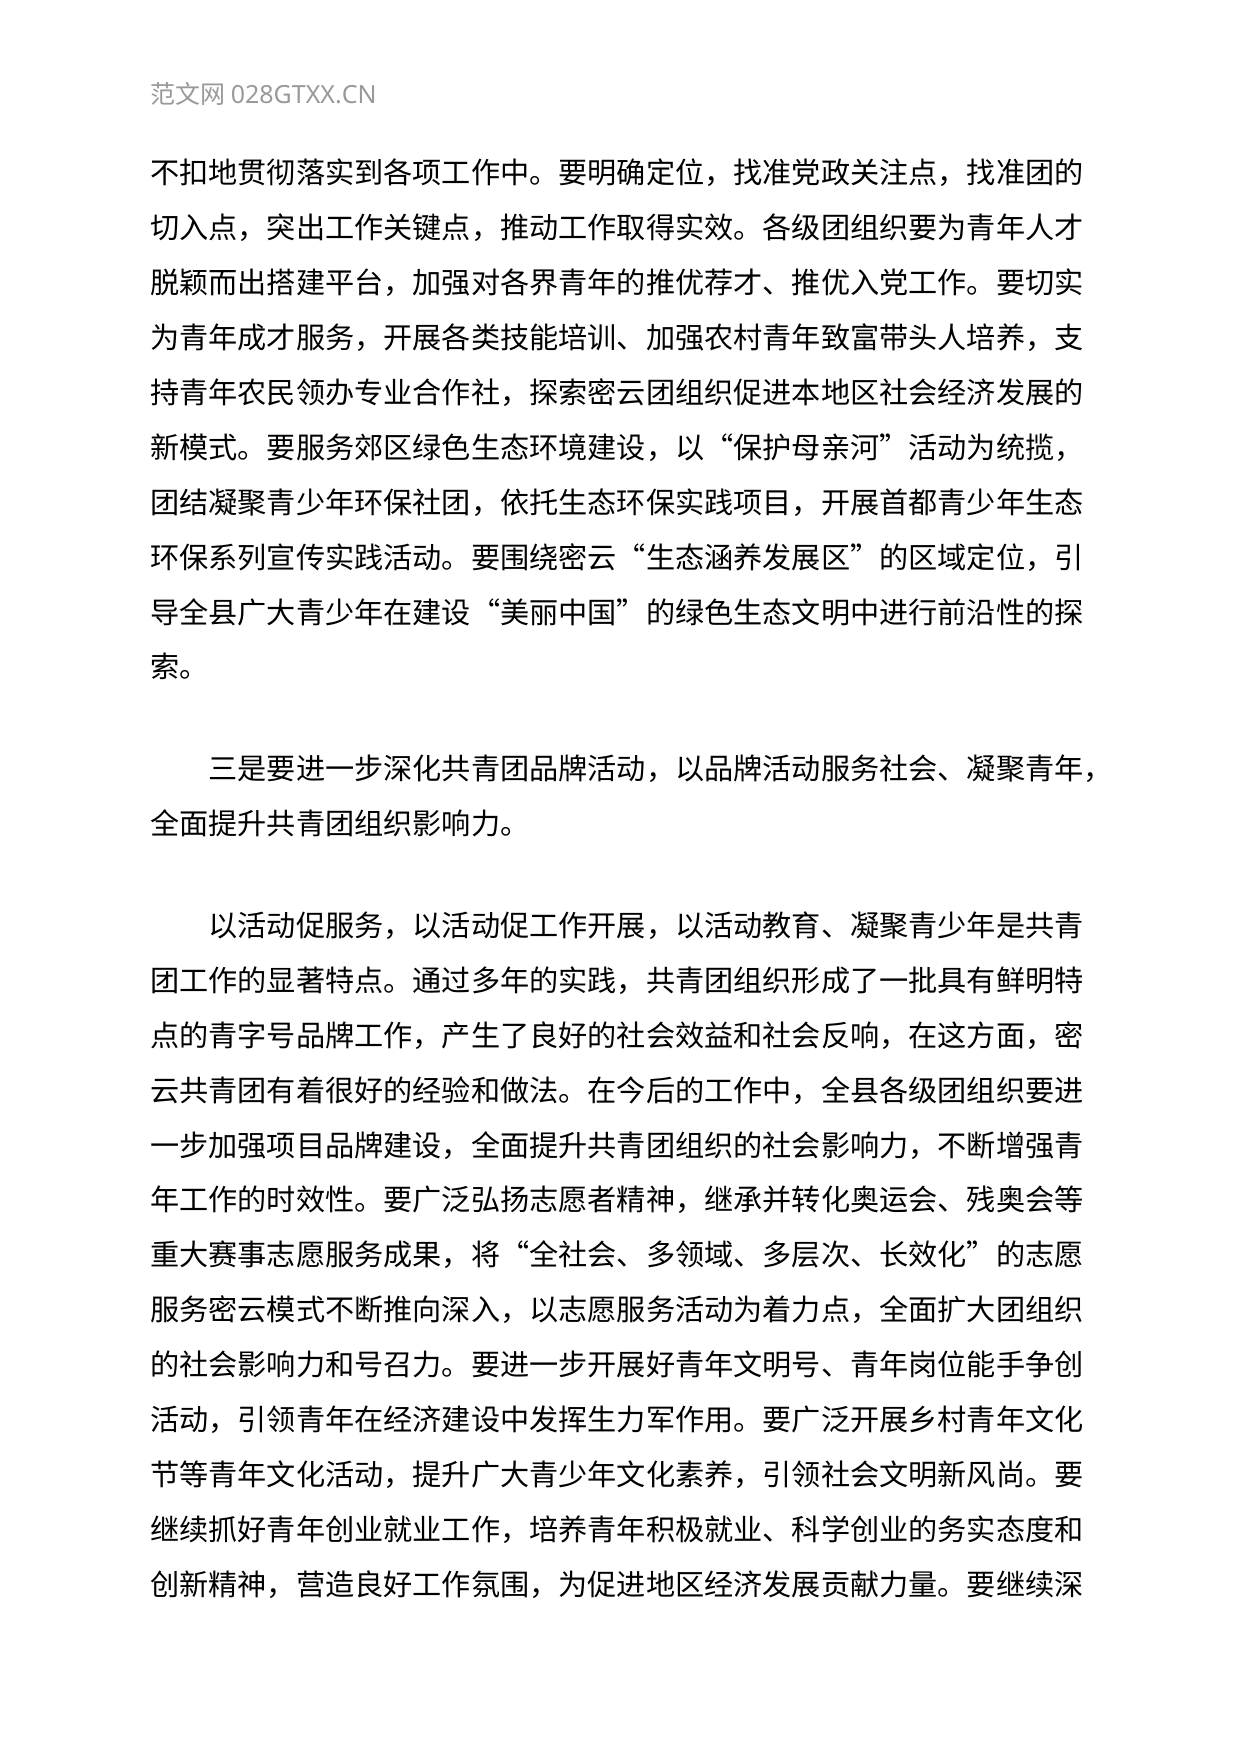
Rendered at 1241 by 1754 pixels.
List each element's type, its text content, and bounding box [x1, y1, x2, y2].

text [150, 902, 1090, 1603]
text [150, 150, 1090, 686]
text 三是要进一步深化共青团品牌活动，以品牌活动服务社会、凝聚青年，全面提升共青团组织影响力。 [150, 746, 1090, 843]
